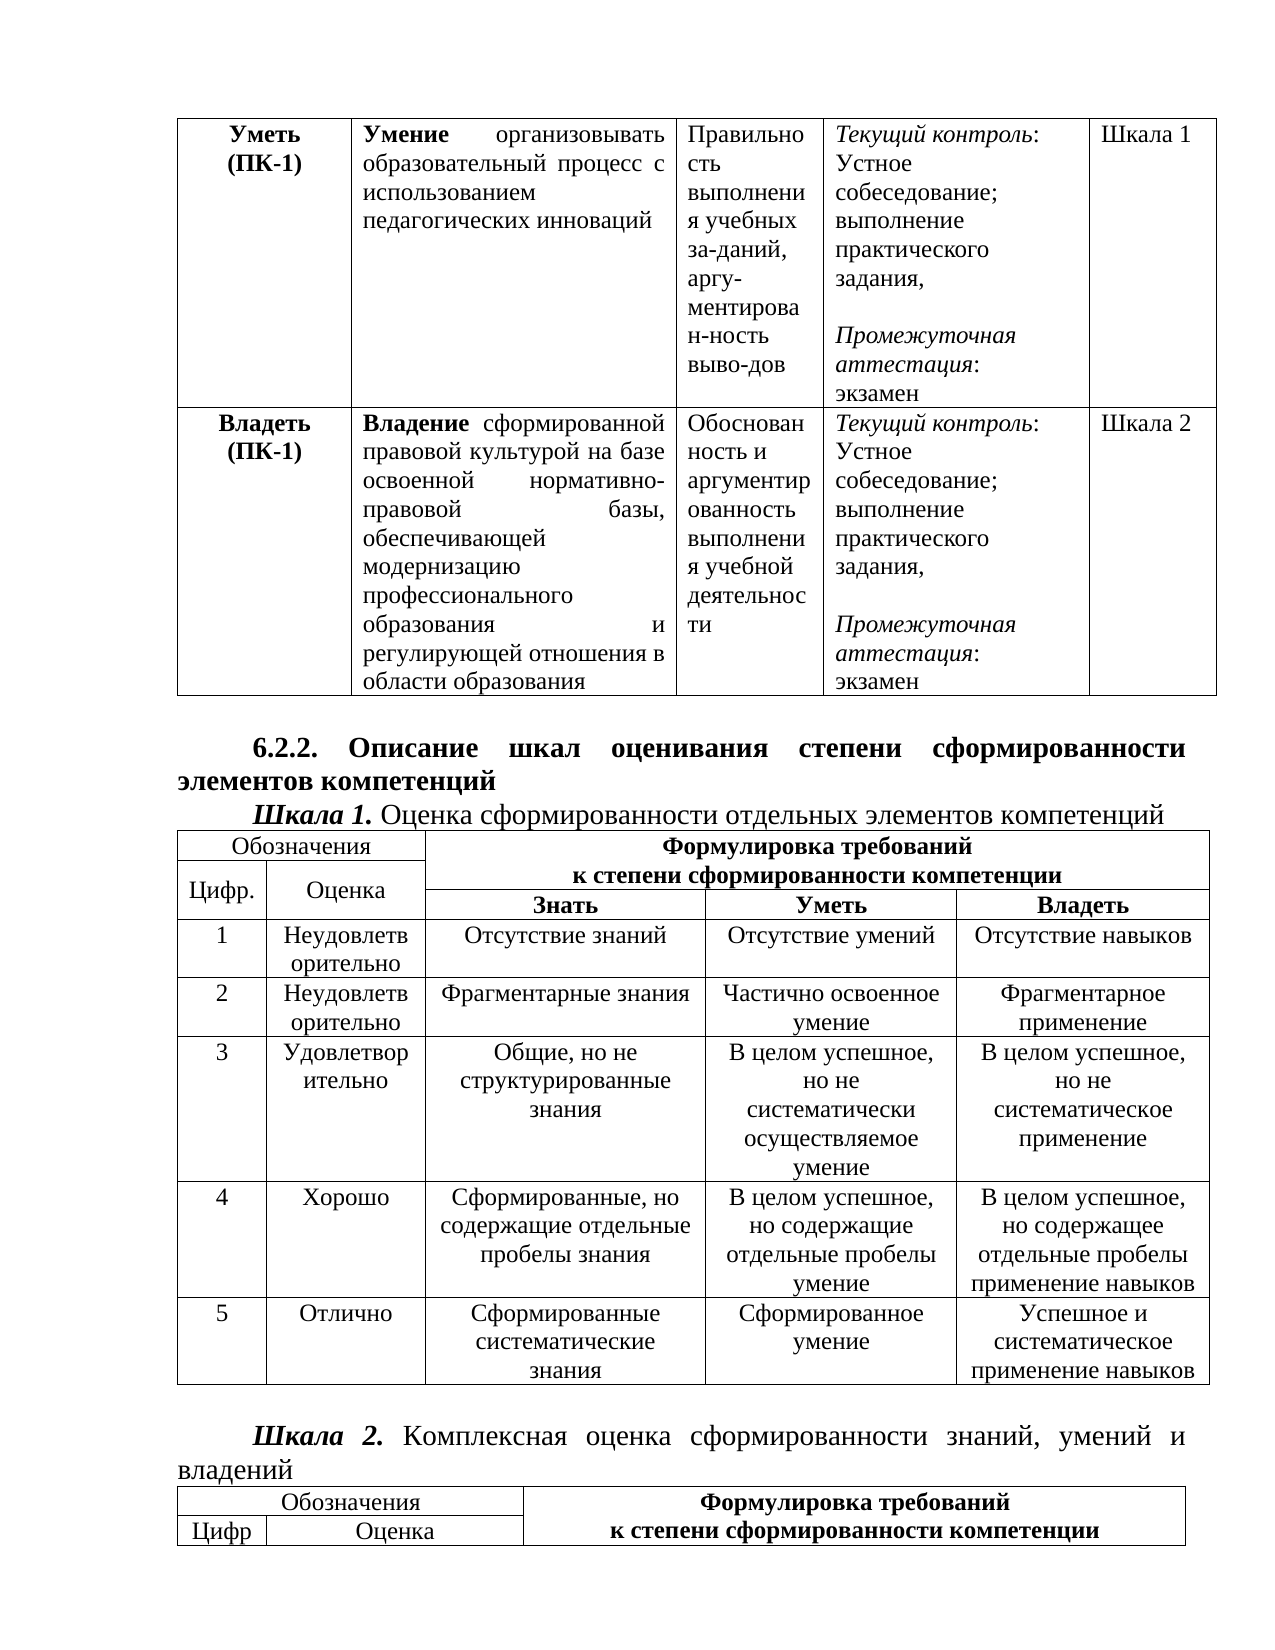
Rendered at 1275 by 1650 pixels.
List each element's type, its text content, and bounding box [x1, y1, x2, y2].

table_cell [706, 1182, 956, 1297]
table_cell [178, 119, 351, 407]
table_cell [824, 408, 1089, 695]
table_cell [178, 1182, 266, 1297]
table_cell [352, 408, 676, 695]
text Шкала 2. Комплексная оценка сформированности знаний, умений и владений [177, 1418, 1186, 1486]
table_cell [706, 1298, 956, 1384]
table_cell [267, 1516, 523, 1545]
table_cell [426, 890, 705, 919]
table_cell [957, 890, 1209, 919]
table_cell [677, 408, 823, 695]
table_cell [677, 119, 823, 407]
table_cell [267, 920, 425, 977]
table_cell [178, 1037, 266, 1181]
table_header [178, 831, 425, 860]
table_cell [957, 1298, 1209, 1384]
text Шкала 1. Оценка сформированности отдельных элементов компетенций [177, 797, 1186, 830]
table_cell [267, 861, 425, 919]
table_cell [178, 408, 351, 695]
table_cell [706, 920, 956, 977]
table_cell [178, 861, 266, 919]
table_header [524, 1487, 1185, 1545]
text 6.2.2. Описание шкал оценивания степени сформированности элементов компетенций [177, 730, 1186, 797]
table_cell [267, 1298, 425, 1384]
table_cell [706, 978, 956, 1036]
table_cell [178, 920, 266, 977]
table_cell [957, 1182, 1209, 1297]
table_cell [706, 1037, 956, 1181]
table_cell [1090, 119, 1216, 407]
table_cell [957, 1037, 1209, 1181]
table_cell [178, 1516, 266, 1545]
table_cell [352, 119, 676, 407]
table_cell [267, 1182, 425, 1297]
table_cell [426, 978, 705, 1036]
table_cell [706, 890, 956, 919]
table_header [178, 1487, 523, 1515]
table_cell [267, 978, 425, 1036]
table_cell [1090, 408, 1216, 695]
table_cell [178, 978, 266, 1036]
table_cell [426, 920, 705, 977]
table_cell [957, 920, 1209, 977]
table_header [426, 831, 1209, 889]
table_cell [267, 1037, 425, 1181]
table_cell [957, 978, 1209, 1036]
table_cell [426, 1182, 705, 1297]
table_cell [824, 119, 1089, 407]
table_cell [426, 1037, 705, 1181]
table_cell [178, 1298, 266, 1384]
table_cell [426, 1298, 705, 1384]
